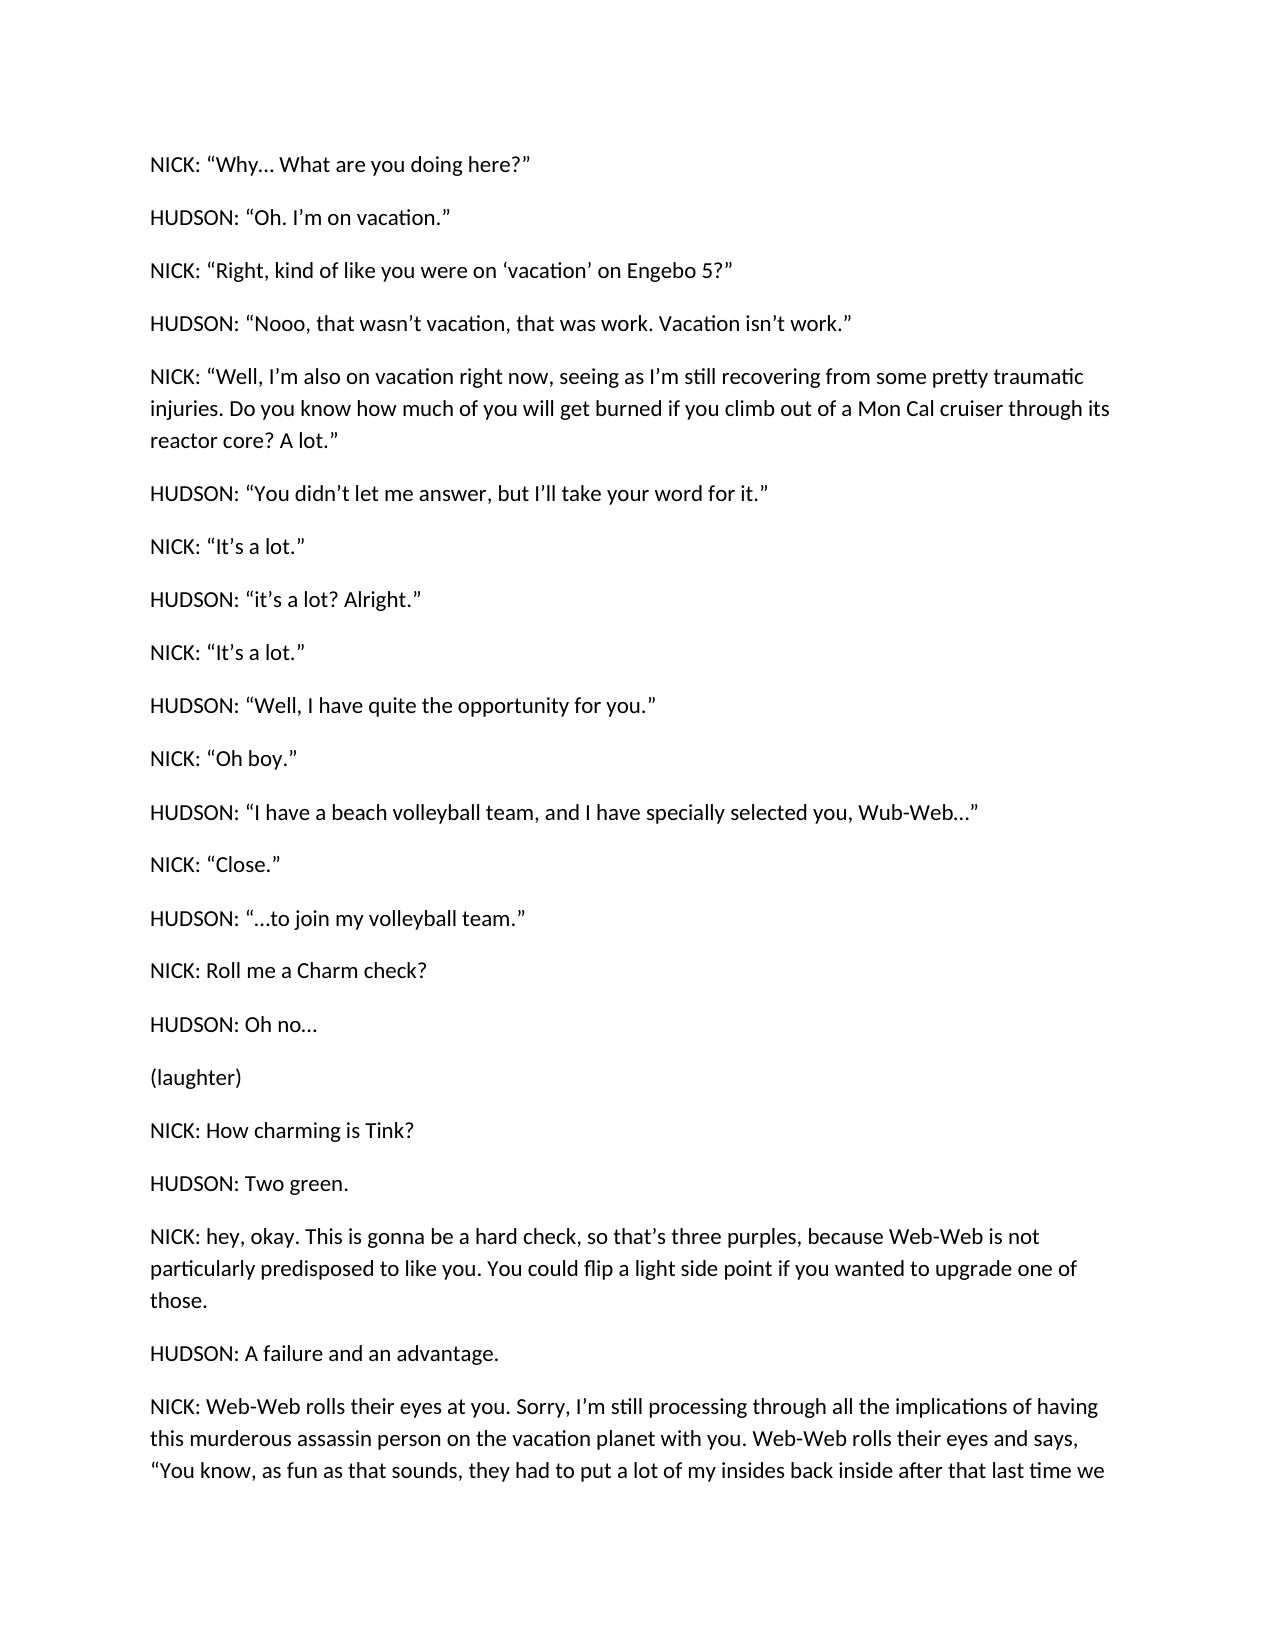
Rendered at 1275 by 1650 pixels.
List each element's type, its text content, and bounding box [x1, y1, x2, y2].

text NICK: “Close.” [150, 851, 1125, 879]
text HUDSON: “You didn’t let me answer, but I’ll take your word for it.” [150, 479, 1125, 507]
text HUDSON: “Nooo, that wasn’t vacation, that was work. Vacation isn’t work.” [150, 309, 1125, 337]
text HUDSON: “it’s a lot? Alright.” [150, 586, 1125, 613]
text HUDSON: A failure and an advantage. [150, 1339, 1125, 1367]
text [150, 1392, 1125, 1484]
text HUDSON: Oh no… [150, 1010, 1125, 1038]
text NICK: Roll me a Charm check? [150, 957, 1125, 985]
text (laughter) [150, 1063, 1125, 1091]
text NICK: “Oh boy.” [150, 744, 1125, 773]
text NICK: How charming is Tink? [150, 1116, 1125, 1144]
text HUDSON: “Oh. I’m on vacation.” [150, 203, 1125, 231]
text NICK: “It’s a lot.” [150, 638, 1125, 667]
text NICK: “Right, kind of like you were on ‘vacation’ on Engebo 5?” [150, 256, 1125, 284]
text NICK: “Why… What are you doing here?” [150, 150, 1125, 178]
text HUDSON: “…to join my volleyball team.” [150, 904, 1125, 932]
text NICK: “It’s a lot.” [150, 532, 1125, 561]
text HUDSON: Two green. [150, 1169, 1125, 1197]
text HUDSON: “Well, I have quite the opportunity for you.” [150, 692, 1125, 719]
text NICK: hey, okay. This is gonna be a hard check, so that’s three purples, because Web-Web is not particularly predisposed to like you. You could flip a light side point if you wanted to upgrade one of those. [150, 1222, 1125, 1314]
text HUDSON: “I have a beach volleyball team, and I have specially selected you, Wub-Web…” [150, 798, 1125, 826]
text NICK: “Well, I’m also on vacation right now, seeing as I’m still recovering from some pretty traumatic injuries. Do you know how much of you will get burned if you climb out of a Mon Cal cruiser through its reactor core? A lot.” [150, 362, 1125, 454]
